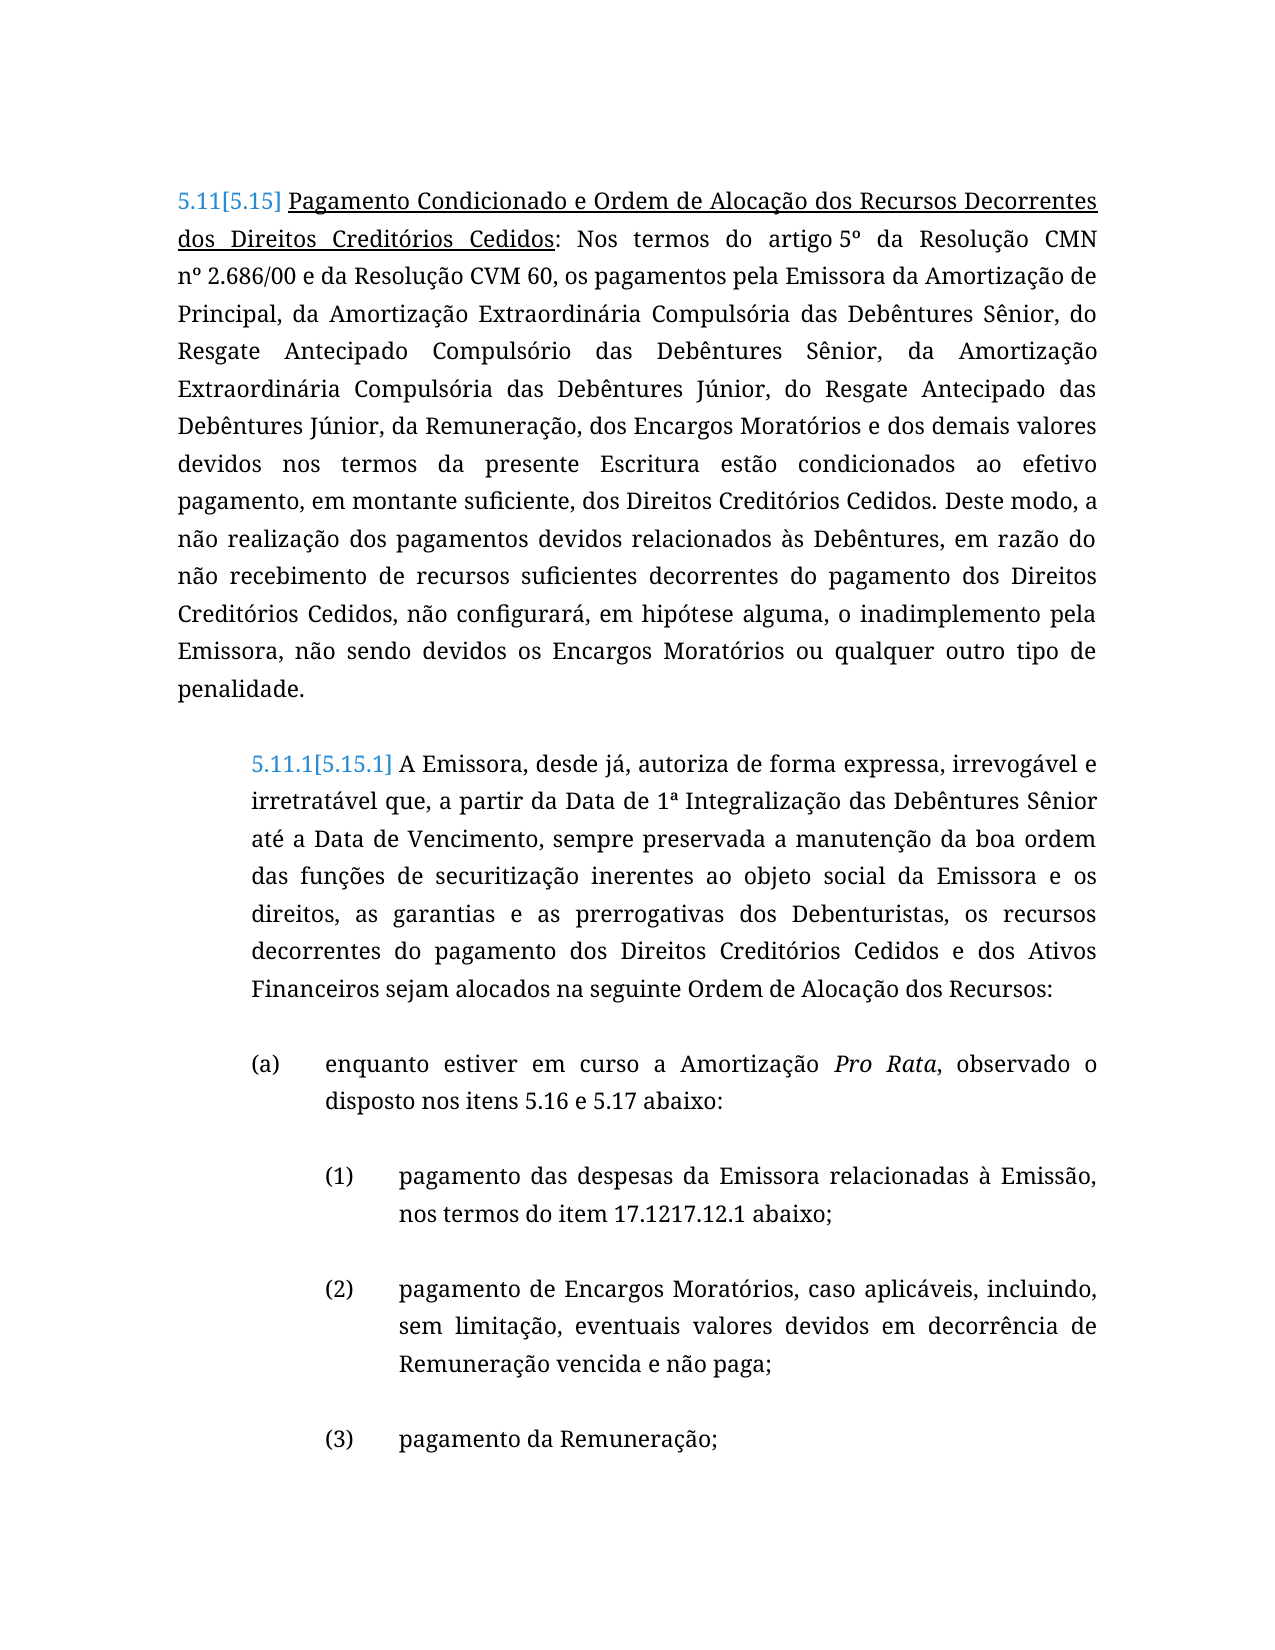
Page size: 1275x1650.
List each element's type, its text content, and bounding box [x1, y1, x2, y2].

text pagamento das despesas da Emissora relacionadas à Emissão, nos termos do item 17.12.1 abaixo; [325, 1160, 1098, 1229]
text A Emissora, desde já, autoriza de forma expressa, irrevogável e irretratável que, a partir da Data de 1ª Integralização das Debêntures Sênior até a Data de Vencimento, sempre preservada a manutenção da boa ordem das funções de securitização inerentes ao objeto social da Emissora e os direitos, as garantias e as prerrogativas dos Debenturistas, os recursos decorrentes do pagamento dos Direitos Creditórios Cedidos e dos Ativos Financeiros sejam alocados na seguinte Ordem de Alocação dos Recursos: [251, 748, 1098, 1004]
text pagamento da Remuneração; [325, 1423, 1098, 1454]
text Pagamento Condicionado e Ordem de Alocação dos Recursos Decorrentes dos Direitos Creditórios Cedidos: Nos termos do artigo 5º da Resolução CMN nº 2.686/00 e da Resolução CVM 60, os pagamentos pela Emissora da Amortização de Principal, da Amortização Extraordinária Compulsória das Debêntures Sênior, do Resgate Antecipado Compulsório das Debêntures Sênior, da Amortização Extraordinária Compulsória das Debêntures Júnior, do Resgate Antecipado das Debêntures Júnior, da Remuneração, dos Encargos Moratórios e dos demais valores devidos nos termos da presente Escritura estão condicionados ao efetivo pagamento, em montante suficiente, dos Direitos Creditórios Cedidos. Deste modo, a não realização dos pagamentos devidos relacionados às Debêntures, em razão do não recebimento de recursos suficientes decorrentes do pagamento dos Direitos Creditórios Cedidos, não configurará, em hipótese alguma, o inadimplemento pela Emissora, não sendo devidos os Encargos Moratórios ou qualquer outro tipo de penalidade. [177, 185, 1098, 704]
text enquanto estiver em curso a Amortização Pro Rata, observado o disposto nos itens 5.16 e 5.17 abaixo: [251, 1048, 1098, 1116]
text pagamento de Encargos Moratórios, caso aplicáveis, incluindo, sem limitação, eventuais valores devidos em decorrência de Remuneração vencida e não paga; [325, 1273, 1098, 1379]
